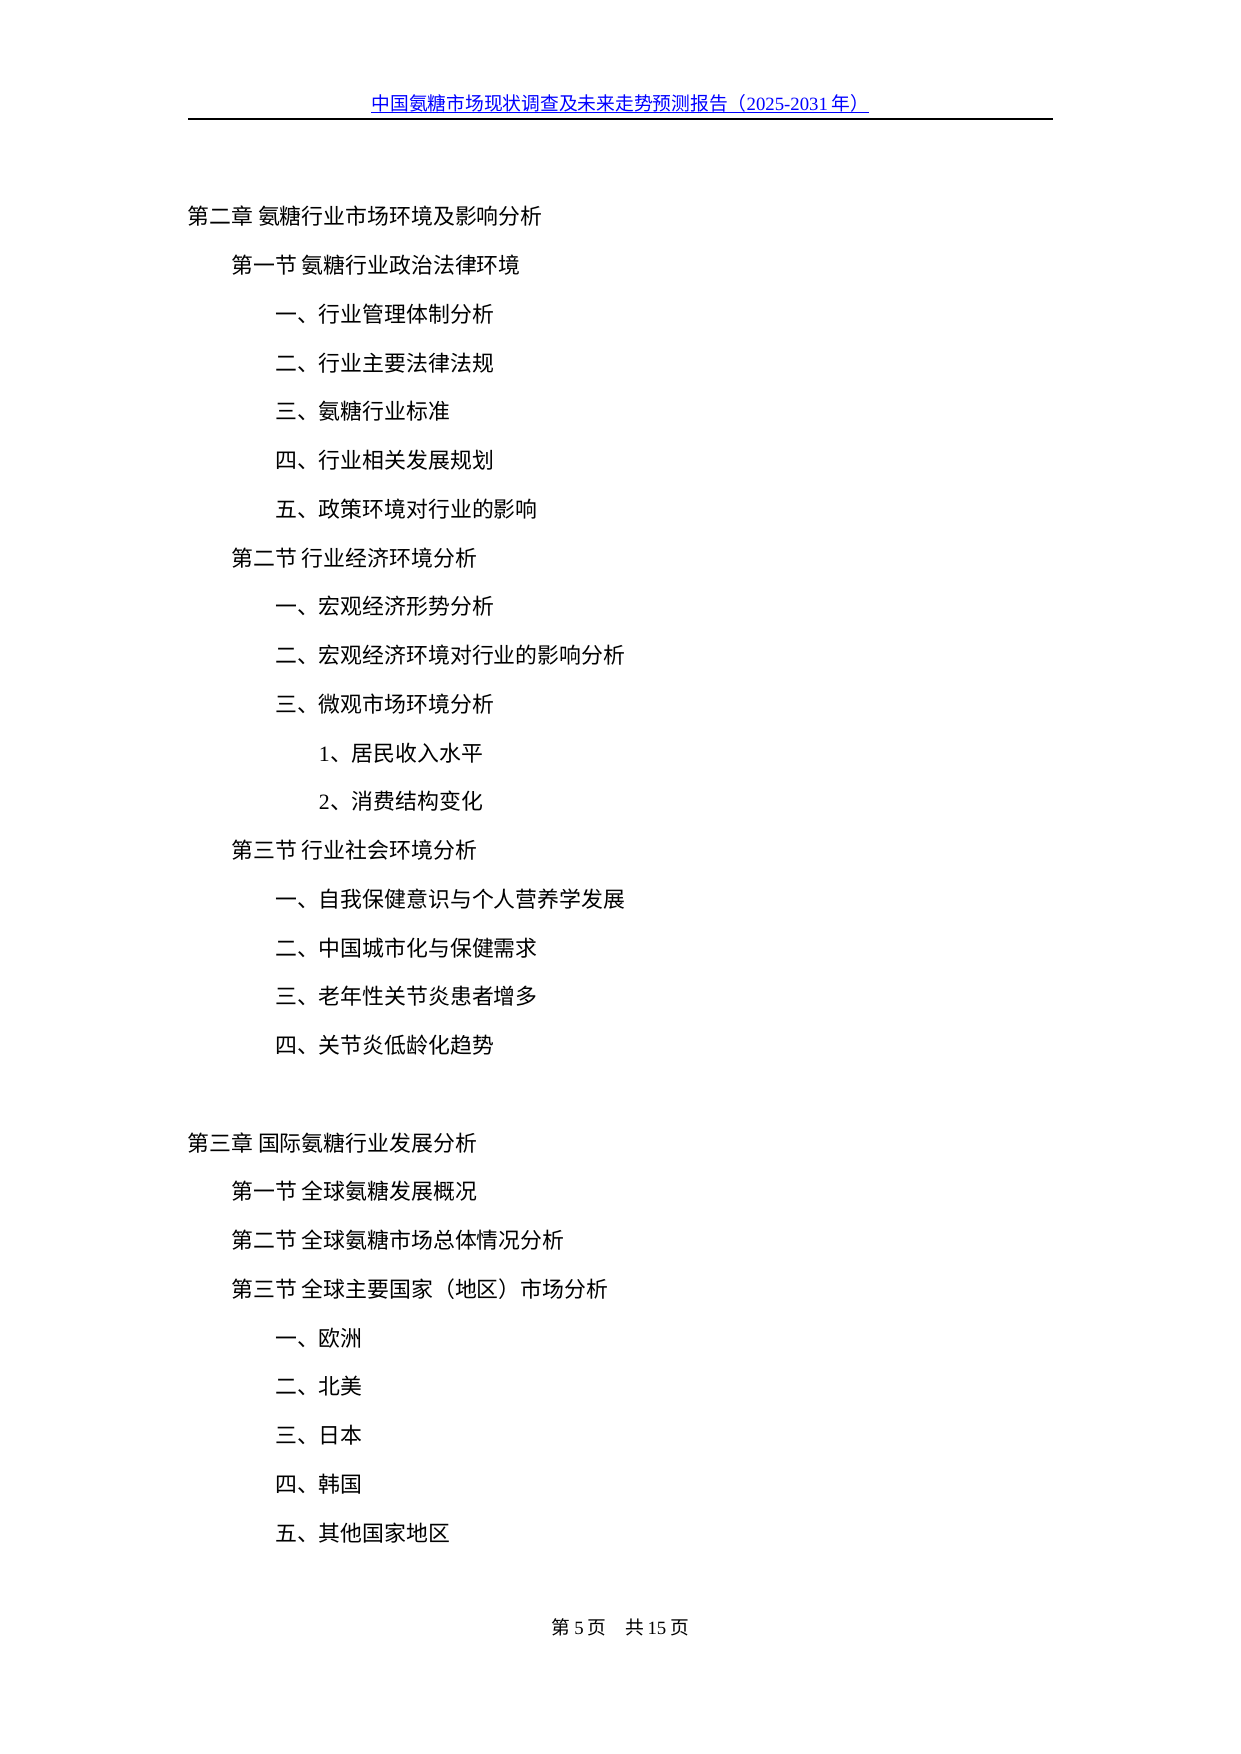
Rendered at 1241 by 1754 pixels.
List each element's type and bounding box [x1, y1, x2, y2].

text [187, 150, 1053, 1548]
